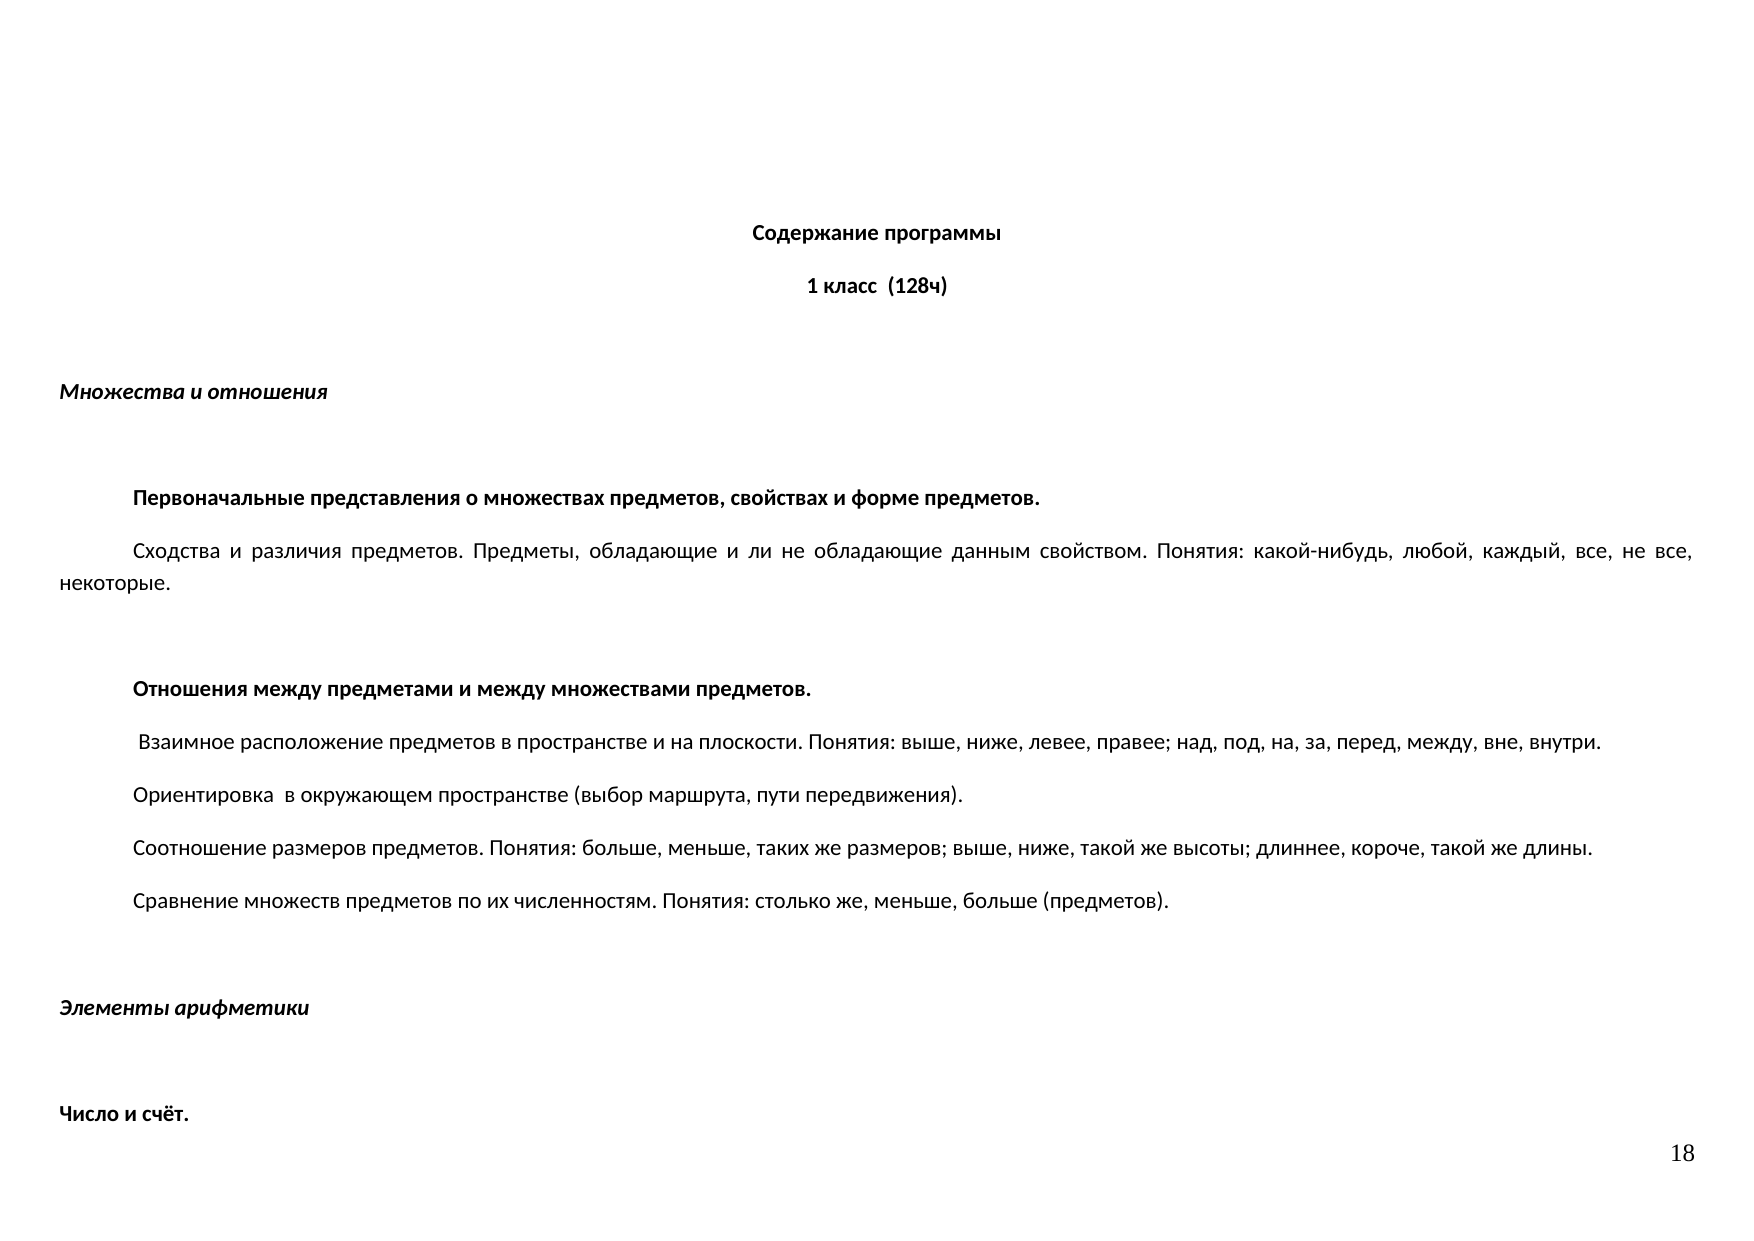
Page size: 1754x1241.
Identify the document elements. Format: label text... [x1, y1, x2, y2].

text 1 класс (128ч) [59, 271, 1695, 299]
text Множества и отношения [59, 377, 1695, 405]
text Сходства и различия предметов. Предметы, обладающие и ли не обладающие данным свойством. Понятия: какой-нибудь, любой, каждый, все, не все, некоторые. [59, 536, 1695, 596]
text Взаимное расположение предметов в пространстве и на плоскости. Понятия: выше, ниже, левее, правее; над, под, на, за, перед, между, вне, внутри. [59, 727, 1695, 756]
text Сравнение множеств предметов по их численностям. Понятия: столько же, меньше, больше (предметов). [59, 887, 1695, 914]
text Первоначальные представления о множествах предметов, свойствах и форме предметов. [59, 483, 1695, 511]
text Элементы арифметики [59, 993, 1695, 1021]
text Содержание программы [59, 218, 1695, 246]
text Число и счёт. [59, 1099, 1695, 1127]
text Ориентировка в окружающем пространстве (выбор маршрута, пути передвижения). [59, 781, 1695, 808]
text Соотношение размеров предметов. Понятия: больше, меньше, таких же размеров; выше, ниже, такой же высоты; длиннее, короче, такой же длины. [59, 833, 1695, 862]
text Отношения между предметами и между множествами предметов. [59, 674, 1695, 702]
